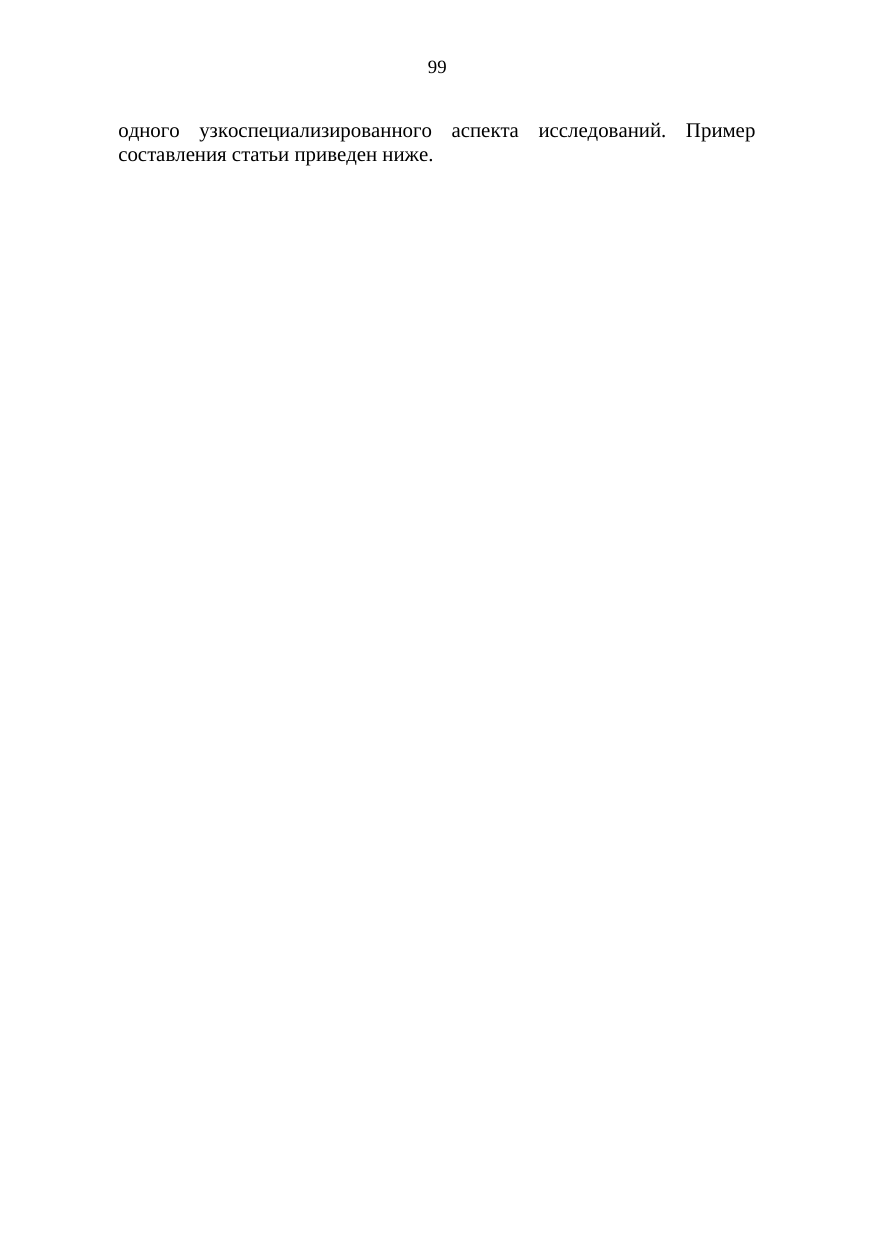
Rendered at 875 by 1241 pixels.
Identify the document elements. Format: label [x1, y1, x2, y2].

text [118, 118, 756, 166]
